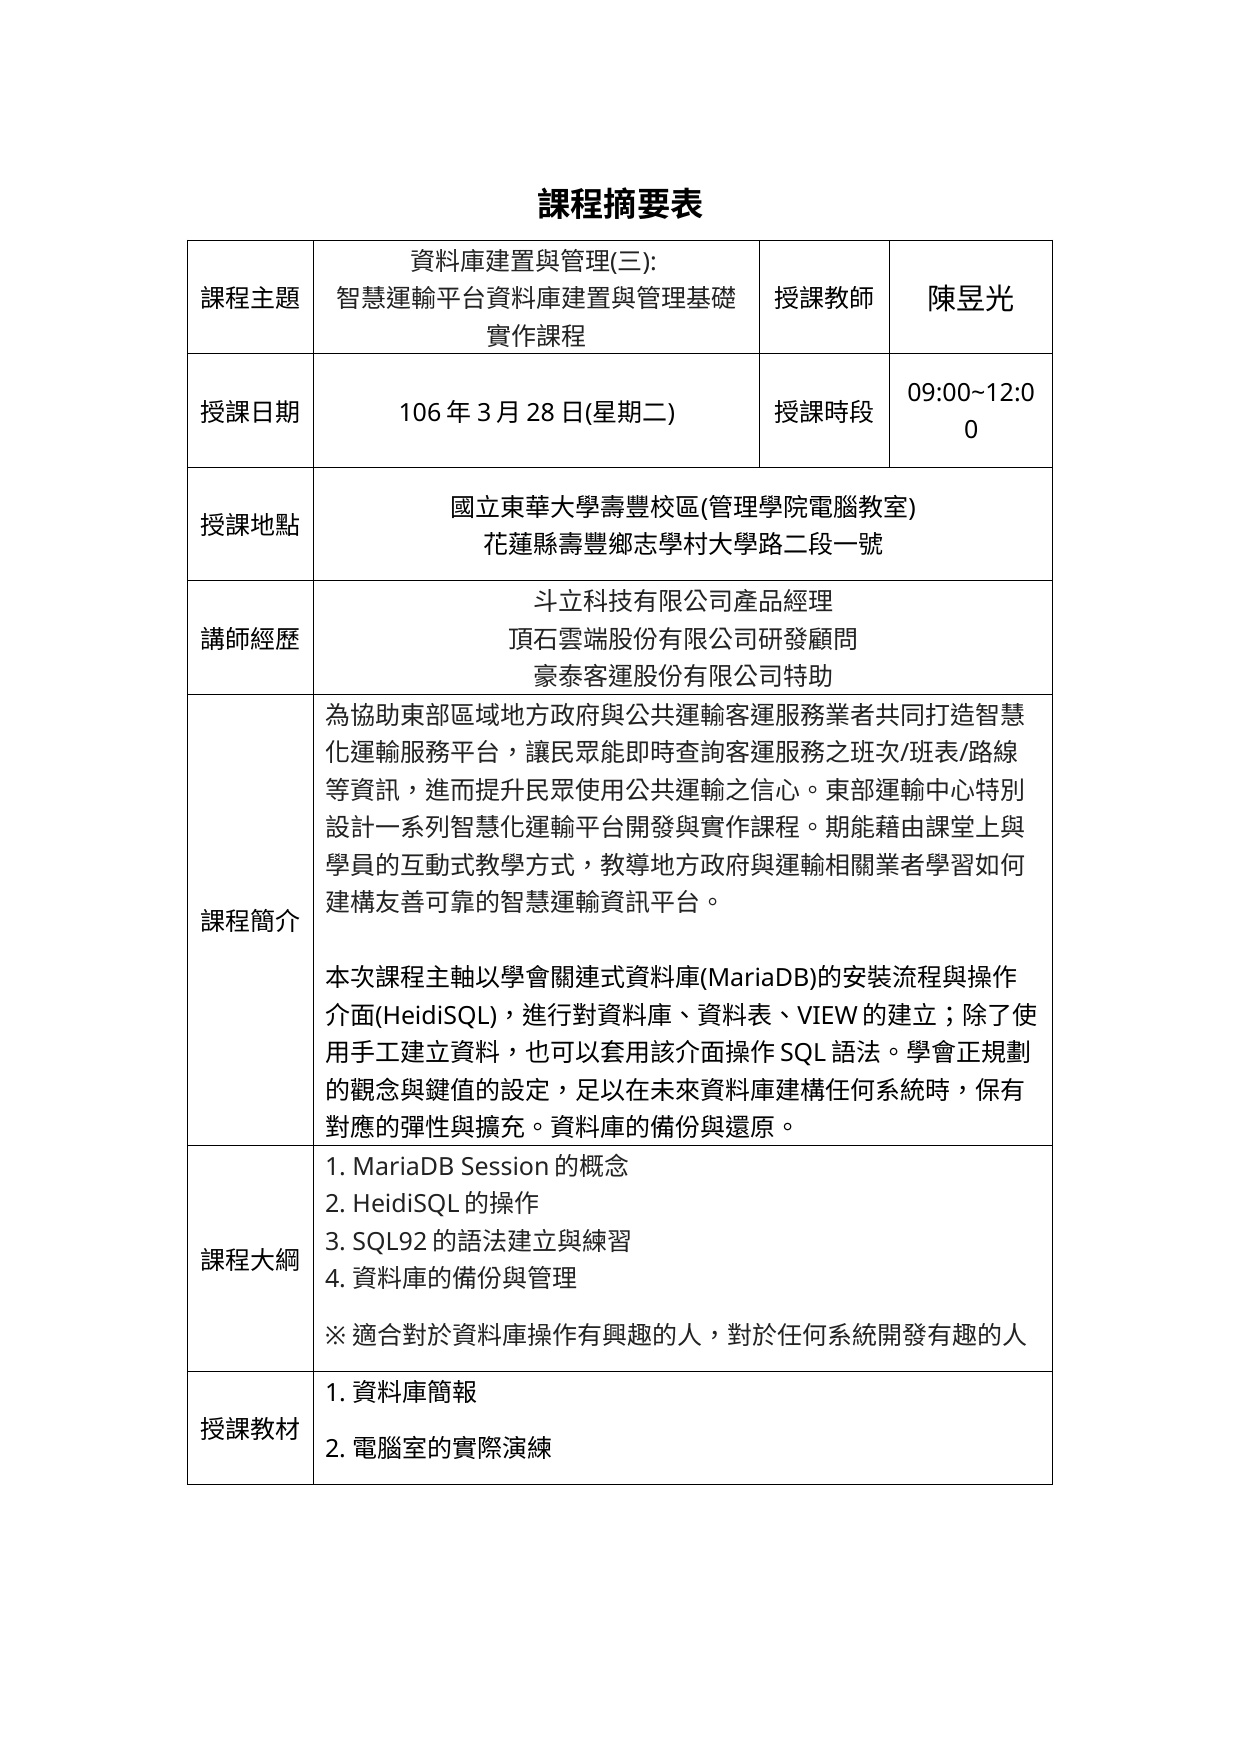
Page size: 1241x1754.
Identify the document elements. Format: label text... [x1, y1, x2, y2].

table_cell 國立東華大學壽豐校區(管理學院電腦教室) 花蓮縣壽豐鄉志學村大學路二段一號 [314, 468, 1052, 580]
table_header 授課教師 [760, 241, 889, 353]
table_header 課程主題 [188, 241, 313, 353]
table_cell 09:00~12:00 [890, 354, 1052, 467]
table_header 資料庫建置與管理(三): 智慧運輸平台資料庫建置與管理基礎實作課程 [314, 241, 759, 353]
table_header 陳昱光 [890, 241, 1052, 353]
table_cell 課程簡介 [188, 695, 313, 1145]
table_cell 斗立科技有限公司產品經理 頂石雲端股份有限公司研發顧問 豪泰客運股份有限公司特助 [314, 581, 1052, 694]
table_cell 授課日期 [188, 354, 313, 467]
table_cell 授課教材 [188, 1372, 313, 1484]
table_cell 課程大綱 [188, 1146, 313, 1371]
table_cell 授課時段 [760, 354, 889, 467]
text 課程摘要表 [187, 164, 1053, 239]
table_cell 講師經歷 [188, 581, 313, 694]
table_cell 1. 資料庫簡報 2. 電腦室的實際演練 [314, 1372, 1052, 1484]
table_cell 106年 3月28日(星期二) [314, 354, 759, 467]
table_cell 授課地點 [188, 468, 313, 580]
table_cell 1. MariaDB Session的概念 2. HeidiSQL的操作 3. SQL92的語法建立與練習 4. 資料庫的備份與管理 ※ 適合對於資料庫操作有興趣的人，對於任何系統開發有趣的人 [314, 1146, 1052, 1371]
table_cell 為協助東部區域地方政府與公共運輸客運服務業者共同打造智慧化運輸服務平台，讓民眾能即時查詢客運服務之班次/班表/路線等資訊，進而提升民眾使用公共運輸之信心。東部運輸中心特別設計一系列智慧化運輸平台開發與實作課程。期能藉由課堂上與學員的互動式教學方式，教導地方政府與運輸相關業者學習如何建構友善可靠的智慧運輸資訊平台。 本次課程主軸以學會關連式資料庫(MariaDB)的安裝流程與操作介面(HeidiSQL)，進行對資料庫、資料表、VIEW的建立；除了使用手工建立資料，也可以套用該介面操作SQL語法。學會正規劃的觀念與鍵值的設定，足以在未來資料庫建構任何系統時，保有對應的彈性與擴充。資料庫的備份與還原。 [314, 695, 1052, 1145]
